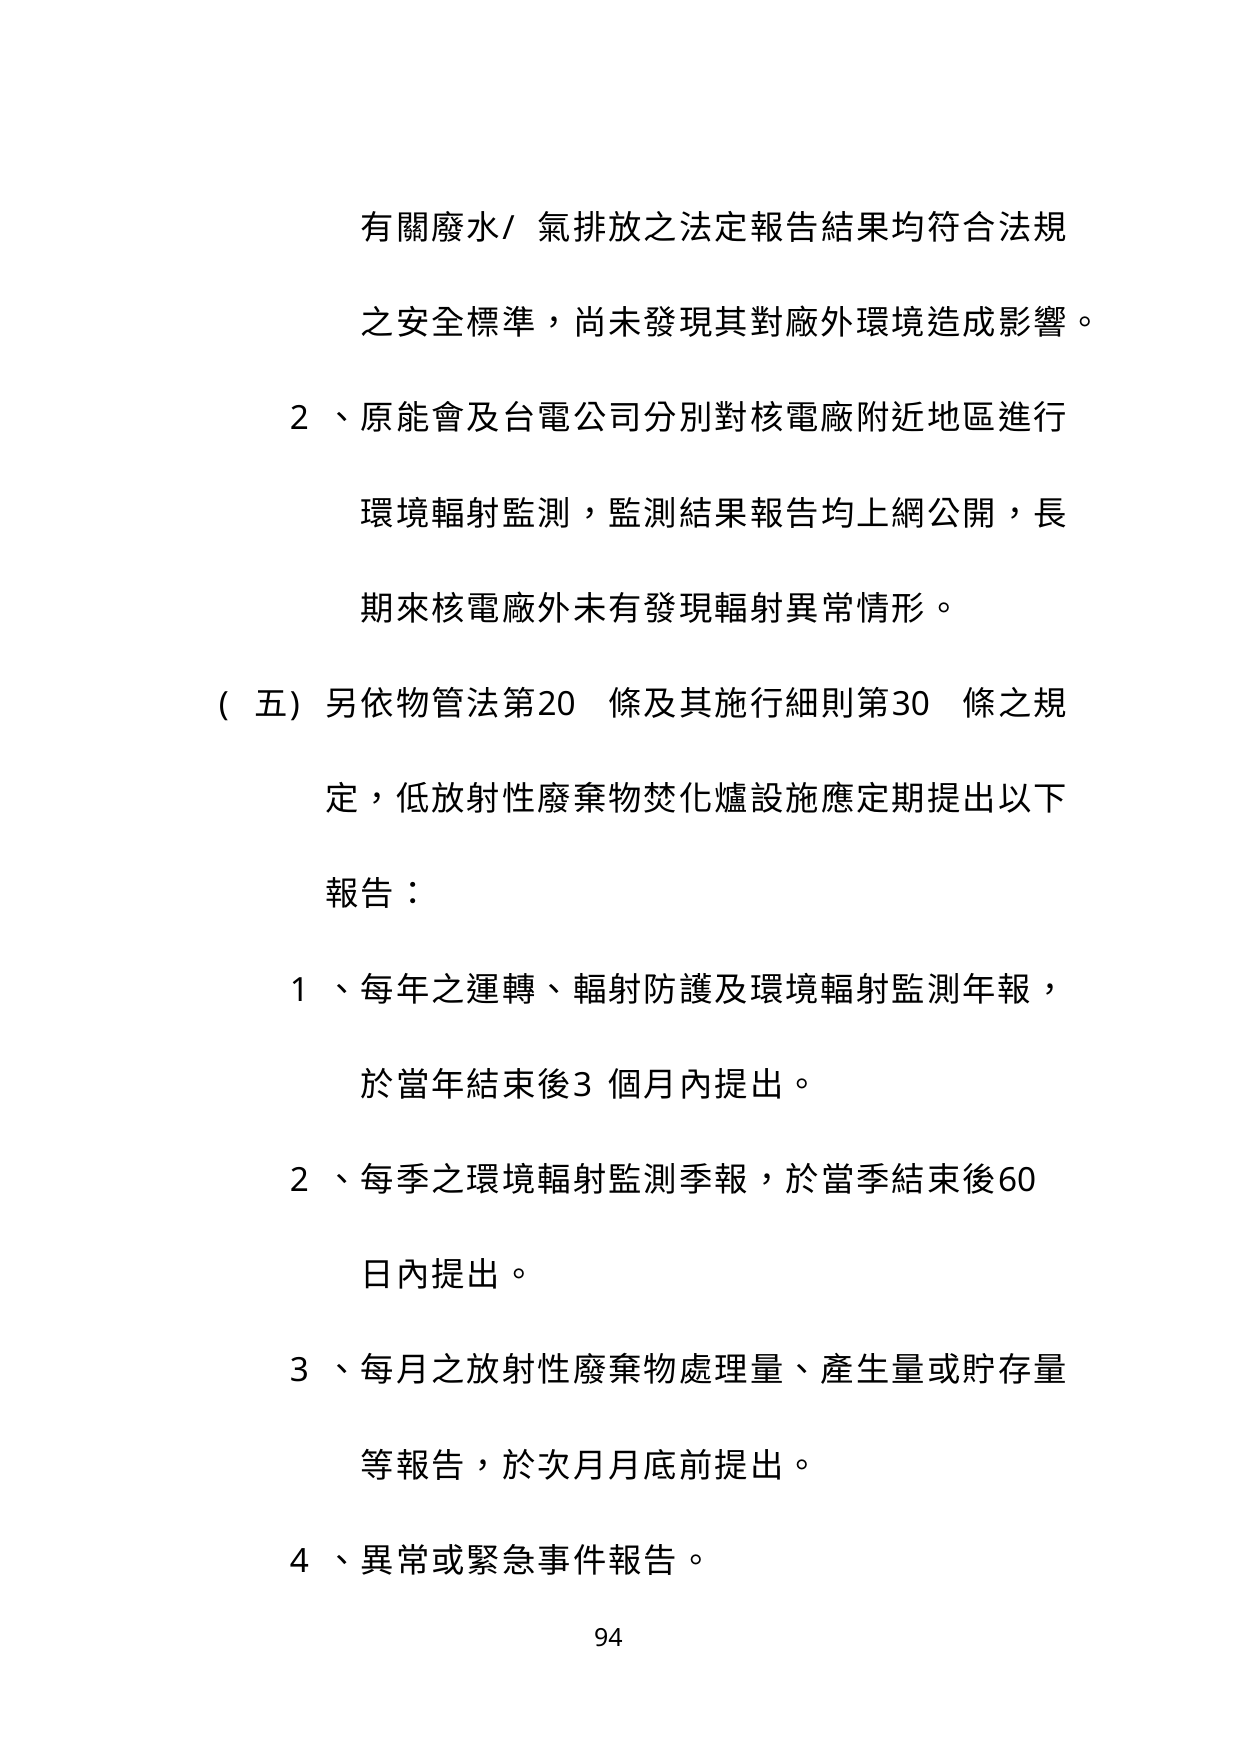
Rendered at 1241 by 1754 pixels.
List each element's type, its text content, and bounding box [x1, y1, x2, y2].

subtitle 另依物管法第20條及其施行細則第30條之規定，低放射性廢棄物焚化爐設施應定期提出以下報告： [219, 653, 1069, 939]
subtitle 每年之運轉、輻射防護及環境輻射監測年報，於當年結束後3個月內提出。 [272, 939, 1069, 1129]
subtitle 每季之環境輻射監測季報，於當季結束後60日內提出。 [272, 1129, 1069, 1320]
subtitle 每月之放射性廢棄物處理量、產生量或貯存量等報告，於次月月底前提出。 [272, 1320, 1069, 1510]
subtitle 原能會及台電公司分別對核電廠附近地區進行環境輻射監測，監測結果報告均上網公開，長期來核電廠外未有發現輻射異常情形。 [272, 368, 1069, 653]
subtitle 異常或緊急事件報告。 [272, 1510, 1069, 1605]
